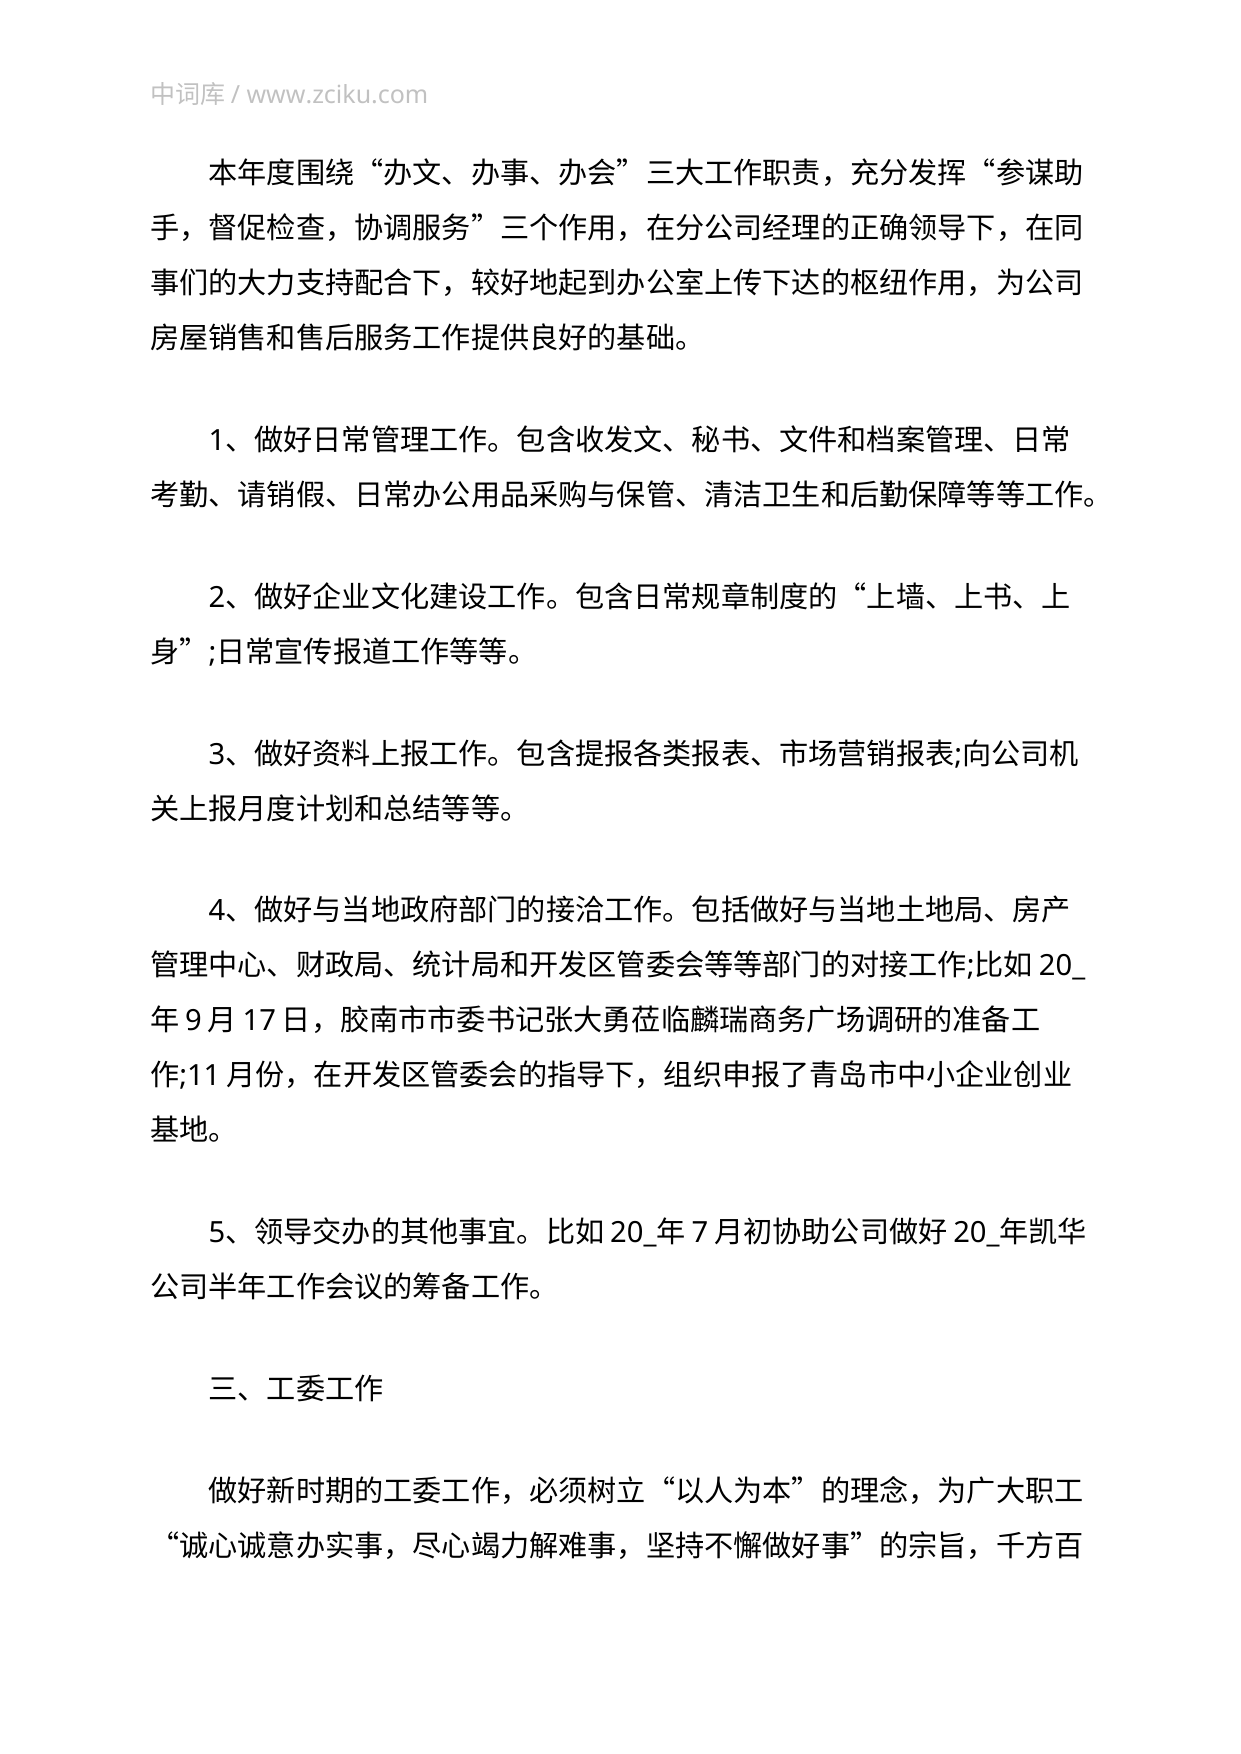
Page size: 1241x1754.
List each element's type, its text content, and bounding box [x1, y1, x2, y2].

text 2、做好企业文化建设工作。包含日常规章制度的“上墙、上书、上身”;日常宣传报道工作等等。 [150, 573, 1090, 671]
text 1、做好日常管理工作。包含收发文、秘书、文件和档案管理、日常考勤、请销假、日常办公用品采购与保管、清洁卫生和后勤保障等等工作。 [150, 416, 1090, 514]
text 3、做好资料上报工作。包含提报各类报表、市场营销报表;向公司机关上报月度计划和总结等等。 [150, 730, 1090, 827]
text 4、做好与当地政府部门的接洽工作。包括做好与当地土地局、房产管理中心、财政局、统计局和开发区管委会等等部门的对接工作;比如20_年9月17日，胶南市市委书记张大勇莅临麟瑞商务广场调研的准备工作;11月份，在开发区管委会的指导下，组织申报了青岛市中小企业创业基地。 [150, 887, 1090, 1149]
text 本年度围绕“办文、办事、办会”三大工作职责，充分发挥“参谋助手，督促检查，协调服务”三个作用，在分公司经理的正确领导下，在同事们的大力支持配合下，较好地起到办公室上传下达的枢纽作用，为公司房屋销售和售后服务工作提供良好的基础。 [150, 150, 1090, 357]
text 5、领导交办的其他事宜。比如20_年7月初协助公司做好20_年凯华公司半年工作会议的筹备工作。 [150, 1209, 1090, 1306]
text 三、工委工作 [150, 1366, 1090, 1408]
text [150, 1467, 1090, 1564]
